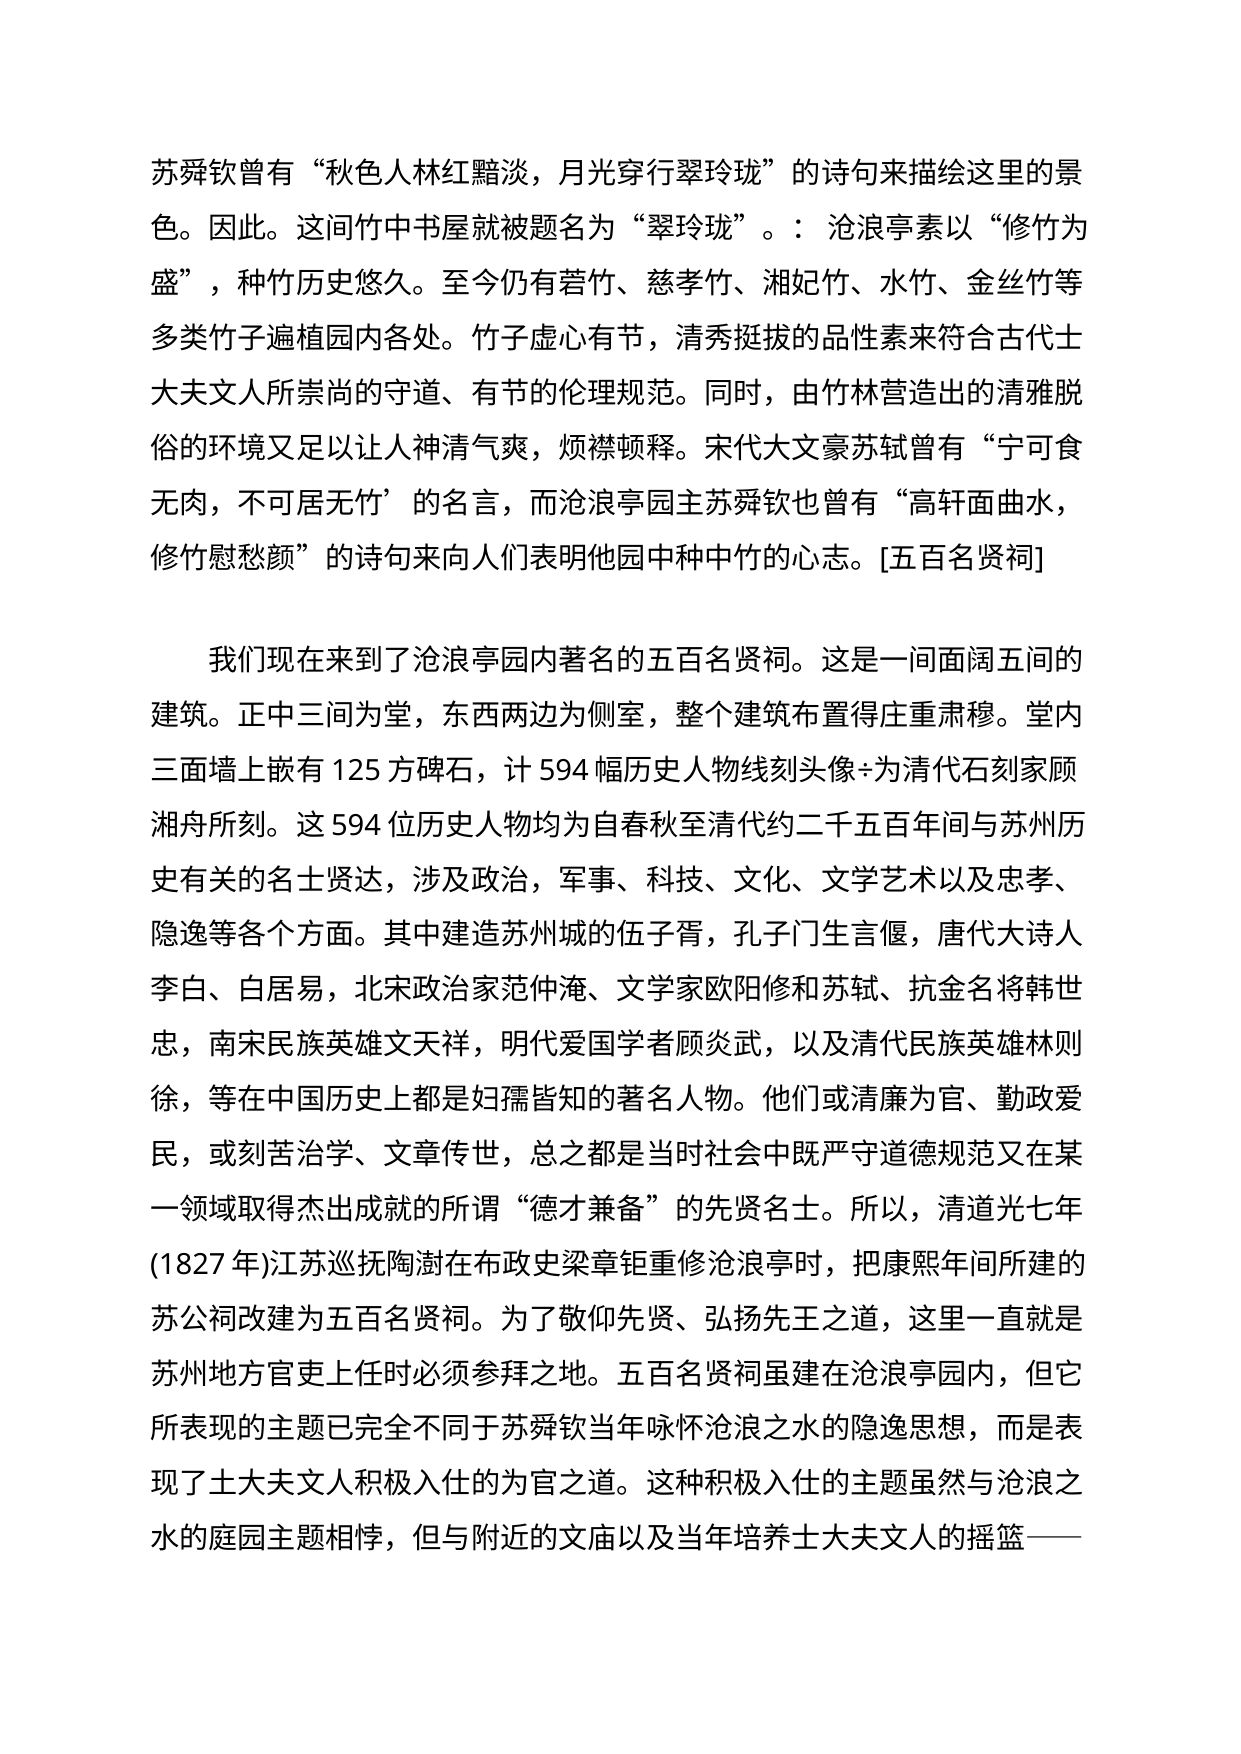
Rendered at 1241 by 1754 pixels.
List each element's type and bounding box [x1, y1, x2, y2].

text [150, 150, 1090, 577]
text [150, 636, 1090, 1557]
